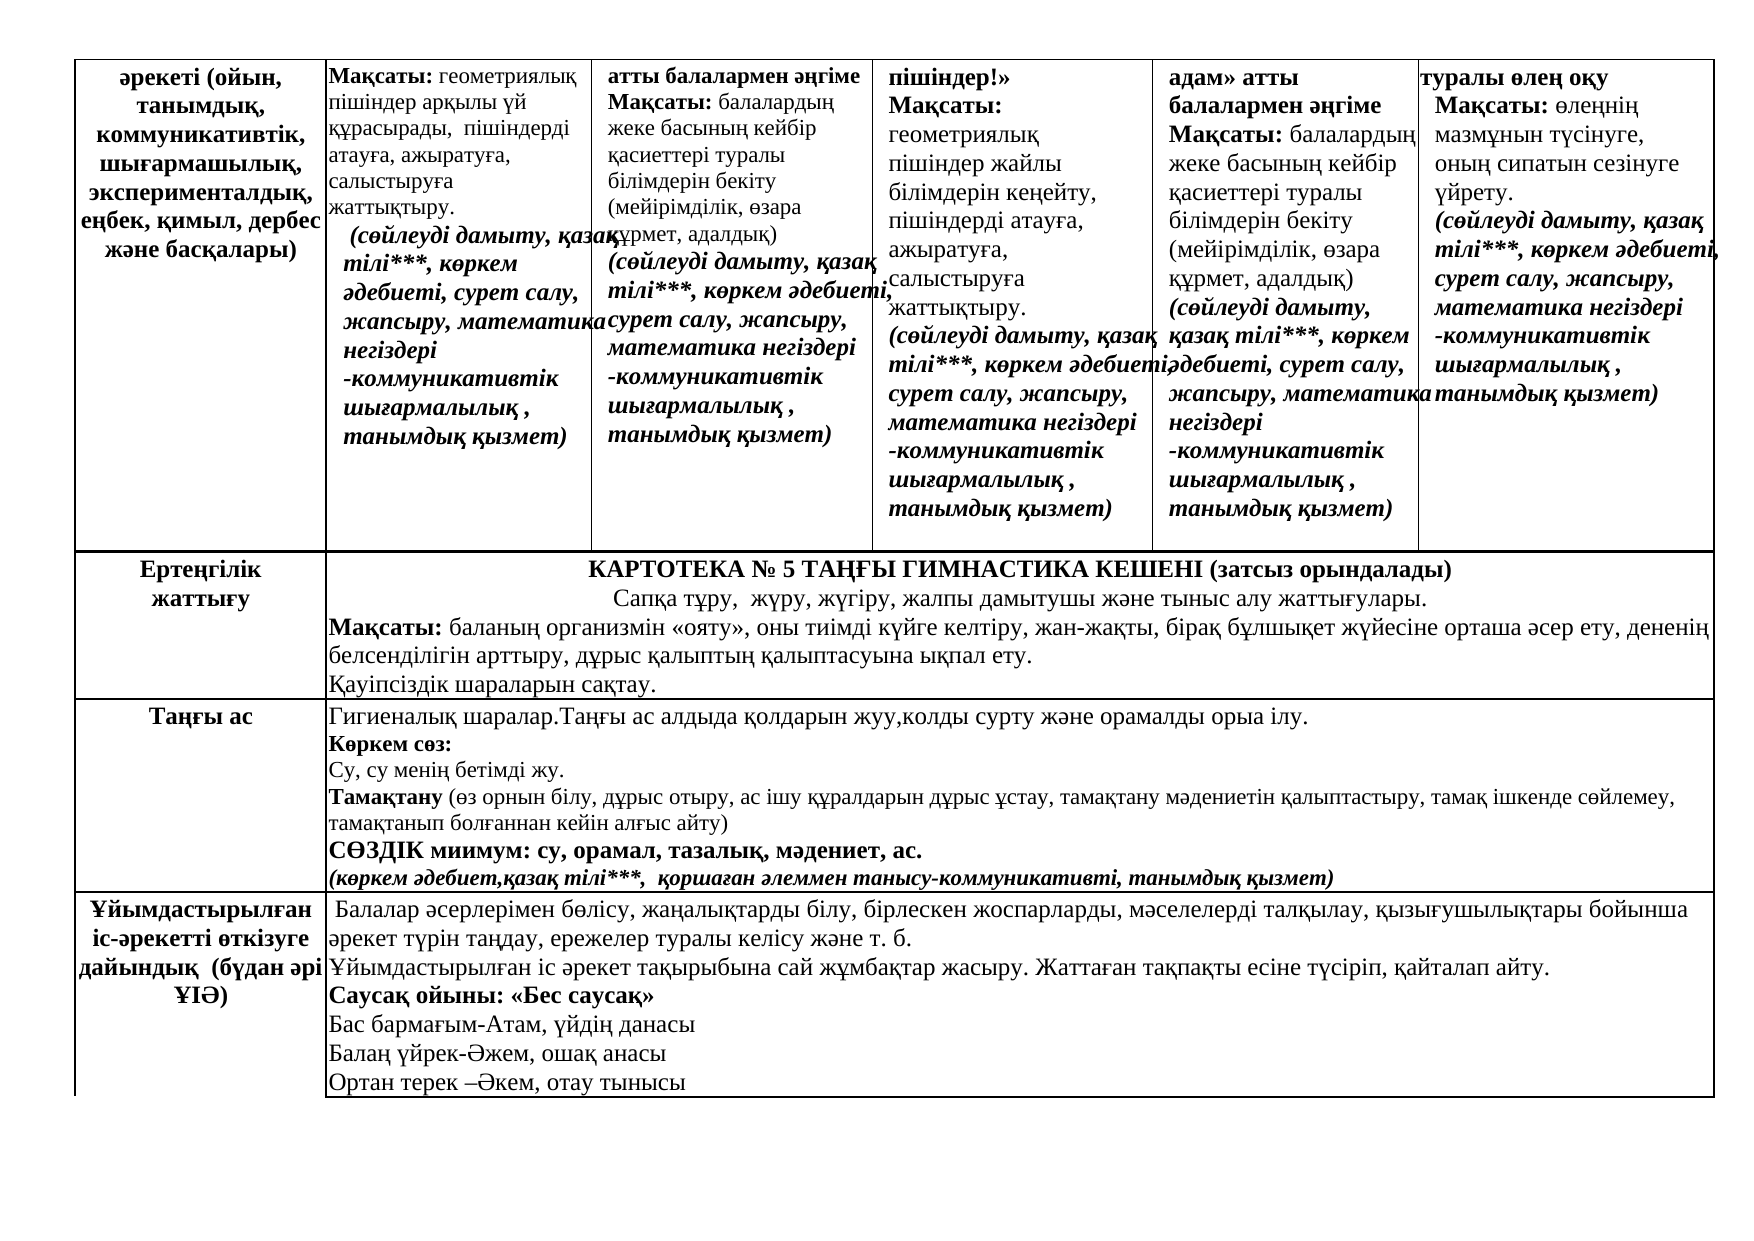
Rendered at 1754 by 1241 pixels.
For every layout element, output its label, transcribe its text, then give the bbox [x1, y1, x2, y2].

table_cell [327, 60, 591, 550]
table_cell Гигиеналық шаралар.Таңғы ас алдыда қолдарын жуу,колды сурту және орамалды орыа ілу. Көркем сөз: Су, су менің бетімді жу. Тамақтану (өз орнын білу, дұрыс отыру, ас ішу құралдарын дұрыс ұстау, тамақтану мәдениетін қалыптастыру, тамақ ішкенде сөйлемеу, тамақтанып болғаннан кейін алғыс айту) СӨЗДІК миимум: су, орамал, тазалық, мәдениет, ас. (көркем әдебиет,қазақ тілі***, қоршаған әлеммен танысу-коммуникативті, танымдық қызмет) [327, 700, 1713, 891]
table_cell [873, 60, 1152, 550]
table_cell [1153, 60, 1418, 550]
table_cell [327, 893, 1713, 1096]
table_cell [592, 60, 872, 550]
table_cell КАРТОТЕКА № 5 ТАҢҒЫ ГИМНАСТИКА КЕШЕНІ (затсыз орындалады) Сапқа тұру, жүру, жүгіру, жалпы дамытушы және тыныс алу жаттығулары. Мақсаты: баланың организмін «ояту», оны тиімді күйге келтіру, жан-жақты, бірақ бұлшықет жүйесіне орташа әсер ету, дененің белсенділігін арттыру, дұрыс қалыптың қалыптасуына ықпал ету. Қауіпсіздік шараларын сақтау. [327, 553, 1713, 698]
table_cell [76, 60, 325, 550]
table_cell Ертеңгілік жаттығу [76, 553, 325, 698]
table_cell Таңғы ас [76, 700, 325, 891]
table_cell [1419, 60, 1713, 550]
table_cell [76, 893, 325, 1096]
